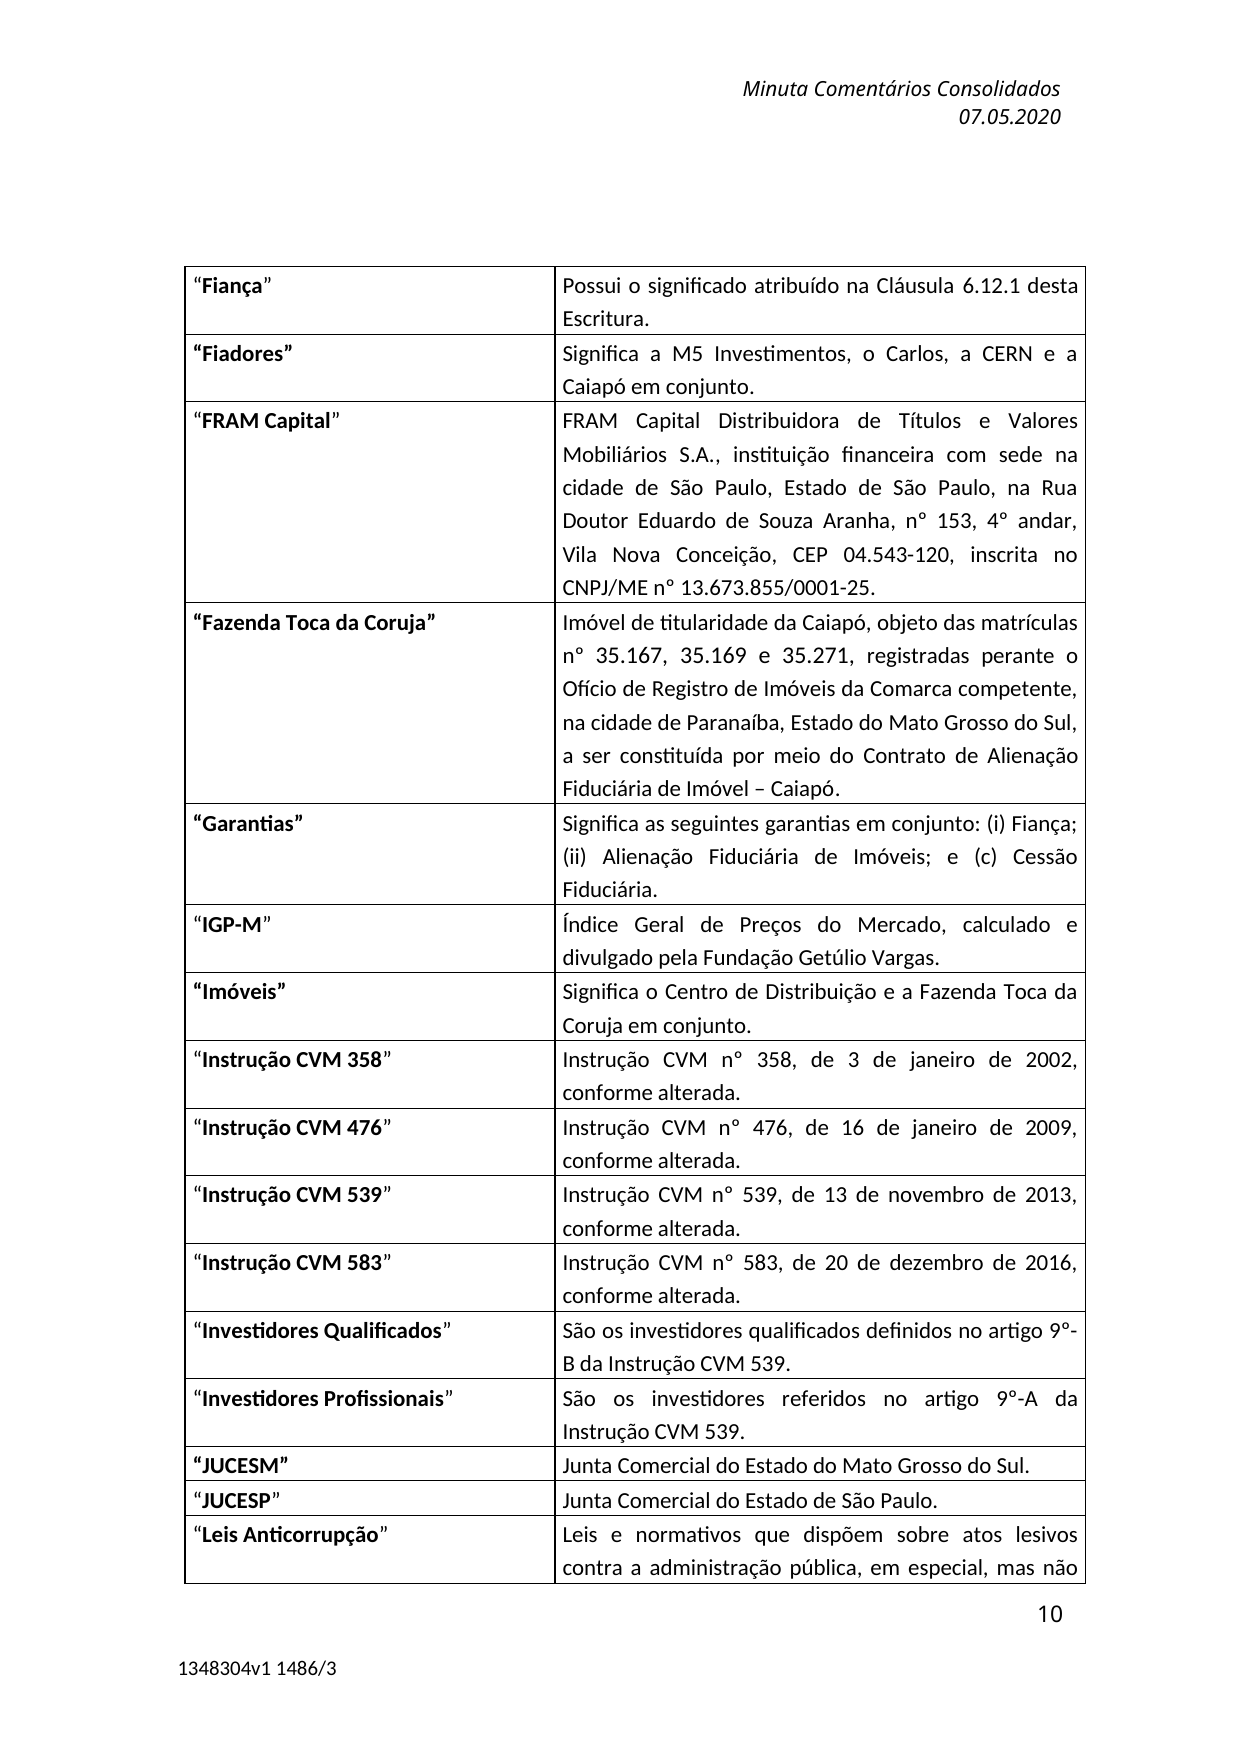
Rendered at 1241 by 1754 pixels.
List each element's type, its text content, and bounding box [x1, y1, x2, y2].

table_cell Junta Comercial do Estado de São Paulo. [556, 1481, 1085, 1515]
table_cell “Imóveis” [186, 973, 554, 1040]
table_cell “Instrução CVM 539” [186, 1176, 554, 1243]
table_cell “Instrução CVM 476” [186, 1109, 554, 1175]
table_cell “Instrução CVM 583” [186, 1244, 554, 1311]
table_cell “JUCESP” [186, 1481, 554, 1515]
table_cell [556, 1516, 1085, 1582]
table_cell “JUCESM” [186, 1447, 554, 1480]
table_cell “Investidores Profissionais” [186, 1379, 554, 1446]
table_cell “Investidores Qualificados” [186, 1312, 554, 1378]
table_cell São os investidores referidos no artigo 9º-A da Instrução CVM 539. [556, 1379, 1085, 1446]
table_cell Instrução CVM nº 358, de 3 de janeiro de 2002, conforme alterada. [556, 1041, 1085, 1107]
table_cell São os investidores qualificados definidos no artigo 9º-B da Instrução CVM 539. [556, 1312, 1085, 1378]
table_cell Instrução CVM nº 539, de 13 de novembro de 2013, conforme alterada. [556, 1176, 1085, 1243]
table_cell Significa as seguintes garantias em conjunto: (i) Fiança; (ii) Alienação Fiduciária de Imóveis; e (c) Cessão Fiduciária. [556, 804, 1085, 904]
table_cell Significa a M5 Investimentos, o Carlos, a CERN e a Caiapó em conjunto. [556, 335, 1085, 401]
table_cell “FRAM Capital” [186, 402, 554, 602]
table_cell Significa o Centro de Distribuição e a Fazenda Toca da Coruja em conjunto. [556, 973, 1085, 1040]
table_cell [186, 1516, 554, 1582]
table_cell “Instrução CVM 358” [186, 1041, 554, 1107]
table_cell Instrução CVM nº 476, de 16 de janeiro de 2009, conforme alterada. [556, 1109, 1085, 1175]
table_cell “Fazenda Toca da Coruja” [186, 603, 554, 803]
table_cell “IGP-M” [186, 905, 554, 972]
table_cell FRAM Capital Distribuidora de Títulos e Valores Mobiliários S.A., instituição financeira com sede na cidade de São Paulo, Estado de São Paulo, na Rua Doutor Eduardo de Souza Aranha, nº 153, 4º andar, Vila Nova Conceição, CEP 04.543-120, inscrita no CNPJ/ME nº 13.673.855/0001-25. [556, 402, 1085, 602]
table_cell Índice Geral de Preços do Mercado, calculado e divulgado pela Fundação Getúlio Vargas. [556, 905, 1085, 972]
table_cell “Fiadores” [186, 335, 554, 401]
table_cell “Fiança” [186, 267, 554, 333]
table_cell Instrução CVM nº 583, de 20 de dezembro de 2016, conforme alterada. [556, 1244, 1085, 1311]
table_cell Possui o significado atribuído na Cláusula 6.12.1 desta Escritura. [556, 267, 1085, 333]
table_cell Imóvel de titularidade da Caiapó, objeto das matrículas nº 35.167, 35.169 e 35.271, registradas perante o Ofício de Registro de Imóveis da Comarca competente, na cidade de Paranaíba, Estado do Mato Grosso do Sul, a ser constituída por meio do Contrato de Alienação Fiduciária de Imóvel – Caiapó. [556, 603, 1085, 803]
table_cell Junta Comercial do Estado do Mato Grosso do Sul. [556, 1447, 1085, 1480]
table_cell “Garantias” [186, 804, 554, 904]
